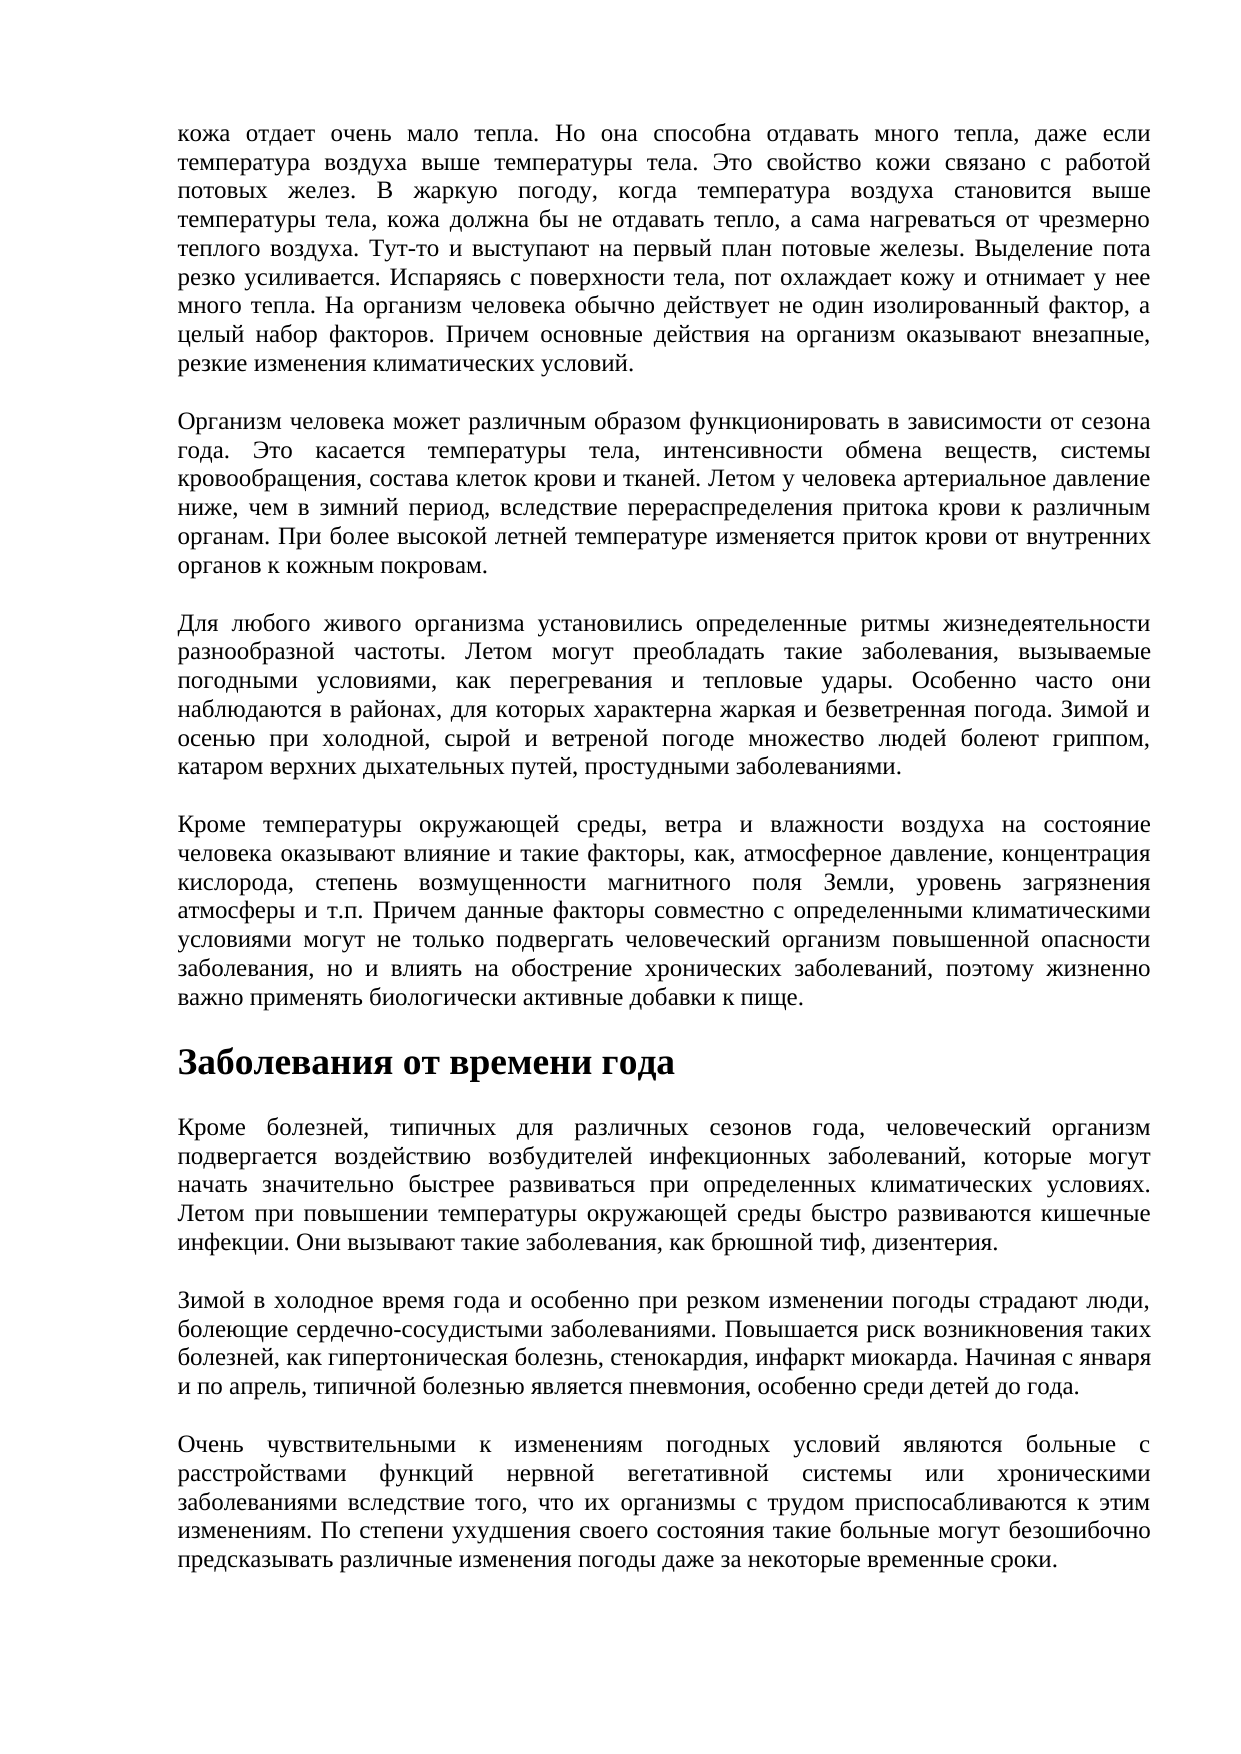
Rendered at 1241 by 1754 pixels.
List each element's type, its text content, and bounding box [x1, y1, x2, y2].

text Зимой в холодное время года и особенно при резком изменении погоды страдают люди, болеющие сердечно-сосудистыми заболеваниями. Повышается риск возникновения таких болезней, как гипертоническая болезнь, стенокардия, инфаркт миокарда. Начиная с января и по апрель, типичной болезнью является пневмония, особенно среди детей до года. [177, 1285, 1152, 1400]
text Организм человека может различным образом функционировать в зависимости от сезона года. Это касается температуры тела, интенсивности обмена веществ, системы кровообращения, состава клеток крови и тканей. Летом у человека артериальное давление ниже, чем в зимний период, вследствие перераспределения притока крови к различным органам. При более высокой летней температуре изменяется приток крови от внутренних органов к кожным покровам. [177, 406, 1152, 578]
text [177, 118, 1152, 377]
text Кроме температуры окружающей среды, ветра и влажности воздуха на состояние человека оказывают влияние и такие факторы, как, атмосферное давление, концентрация кислорода, степень возмущенности магнитного поля Земли, уровень загрязнения атмосферы и т.п. Причем данные факторы совместно с определенными климатическими условиями могут не только подвергать человеческий организм повышенной опасности заболевания, но и влиять на обострение хронических заболеваний, поэтому жизненно важно применять биологически активные добавки к пище. [177, 809, 1152, 1011]
text Для любого живого организма установились определенные ритмы жизнедеятельности разнообразной частоты. Летом могут преобладать такие заболевания, вызываемые погодными условиями, как перегревания и тепловые удары. Особенно часто они наблюдаются в районах, для которых характерна жаркая и безветренная погода. Зимой и осенью при холодной, сырой и ветреной погоде множество людей болеют гриппом, катаром верхних дыхательных путей, простудными заболеваниями. [177, 608, 1152, 780]
text Заболевания от времени года [177, 1040, 1152, 1083]
text Очень чувствительными к изменениям погодных условий являются больные с расстройствами функций нервной вегетативной системы или хроническими заболеваниями вследствие того, что их организмы с трудом приспосабливаются к этим изменениям. По степени ухудшения своего состояния такие больные могут безошибочно предсказывать различные изменения погоды даже за некоторые временные сроки. [177, 1429, 1152, 1573]
text Кроме болезней, типичных для различных сезонов года, человеческий организм подвергается воздействию возбудителей инфекционных заболеваний, которые могут начать значительно быстрее развиваться при определенных климатических условиях. Летом при повышении температуры окружающей среды быстро развиваются кишечные инфекции. Они вызывают такие заболевания, как брюшной тиф, дизентерия. [177, 1112, 1152, 1256]
